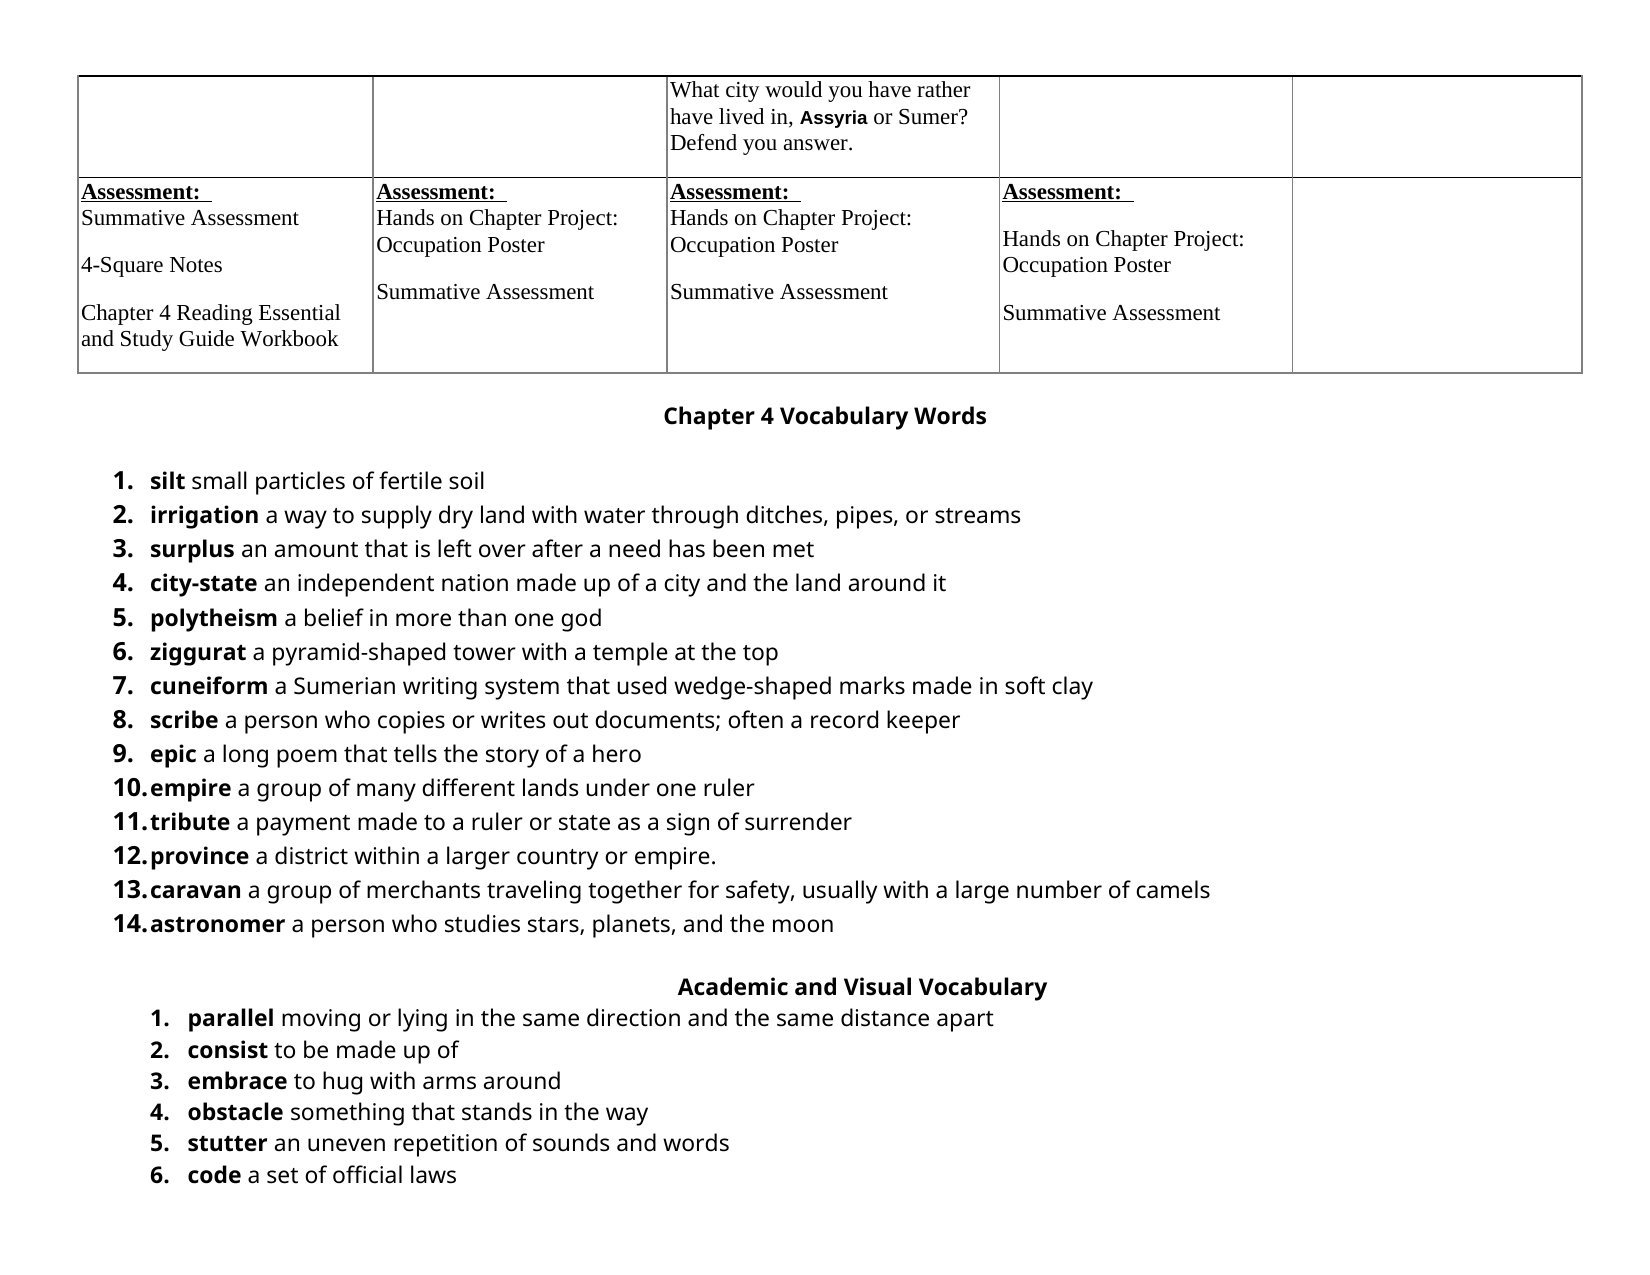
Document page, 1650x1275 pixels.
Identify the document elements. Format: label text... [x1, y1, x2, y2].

list consist to be made up of [150, 1033, 1575, 1065]
list parallel moving or lying in the same direction and the same distance apart [150, 1002, 1575, 1033]
list city-state an independent nation made up of a city and the land around it [112, 565, 1575, 599]
list province a district within a larger country or empire. [112, 838, 1575, 872]
list embrace to hug with arms around [150, 1065, 1575, 1096]
list epic a long poem that tells the story of a hero [112, 735, 1575, 769]
list Academic and Visual Vocabulary [150, 971, 1575, 1002]
list astronomer a person who studies stars, planets, and the moon [112, 906, 1575, 940]
list empire a group of many different lands under one ruler [112, 769, 1575, 803]
list surplus an amount that is left over after a need has been met [112, 531, 1575, 565]
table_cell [1000, 77, 1292, 176]
table_cell Assessment: Hands on Chapter Project: Occupation Poster Summative Assessment [1000, 178, 1292, 372]
table_cell Assessment: Summative Assessment 4-Square Notes Chapter 4 Reading Essential and Study Guide Workbook [79, 178, 372, 372]
table_cell [1293, 77, 1581, 176]
table_cell Assessment: Hands on Chapter Project: Occupation Poster Summative Assessment [374, 178, 666, 372]
list silt small particles of fertile soil [112, 463, 1575, 497]
list caravan a group of merchants traveling together for safety, usually with a large number of camels [112, 872, 1575, 906]
list obstacle something that stands in the way [150, 1096, 1575, 1127]
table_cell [374, 77, 666, 176]
table_cell [1293, 178, 1581, 372]
list ziggurat a pyramid-shaped tower with a temple at the top [112, 633, 1575, 667]
text Chapter 4 Vocabulary Words [75, 400, 1575, 432]
table_cell Assessment: Hands on Chapter Project: Occupation Poster Summative Assessment [668, 178, 999, 372]
list polytheism a belief in more than one god [112, 599, 1575, 633]
list irrigation a way to supply dry land with water through ditches, pipes, or streams [112, 497, 1575, 531]
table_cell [668, 77, 999, 176]
list code a set of official laws [150, 1158, 1575, 1190]
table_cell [79, 77, 372, 176]
list cuneiform a Sumerian writing system that used wedge-shaped marks made in soft clay [112, 667, 1575, 701]
list scribe a person who copies or writes out documents; often a record keeper [112, 701, 1575, 735]
list stutter an uneven repetition of sounds and words [150, 1127, 1575, 1158]
list tribute a payment made to a ruler or state as a sign of surrender [112, 803, 1575, 838]
